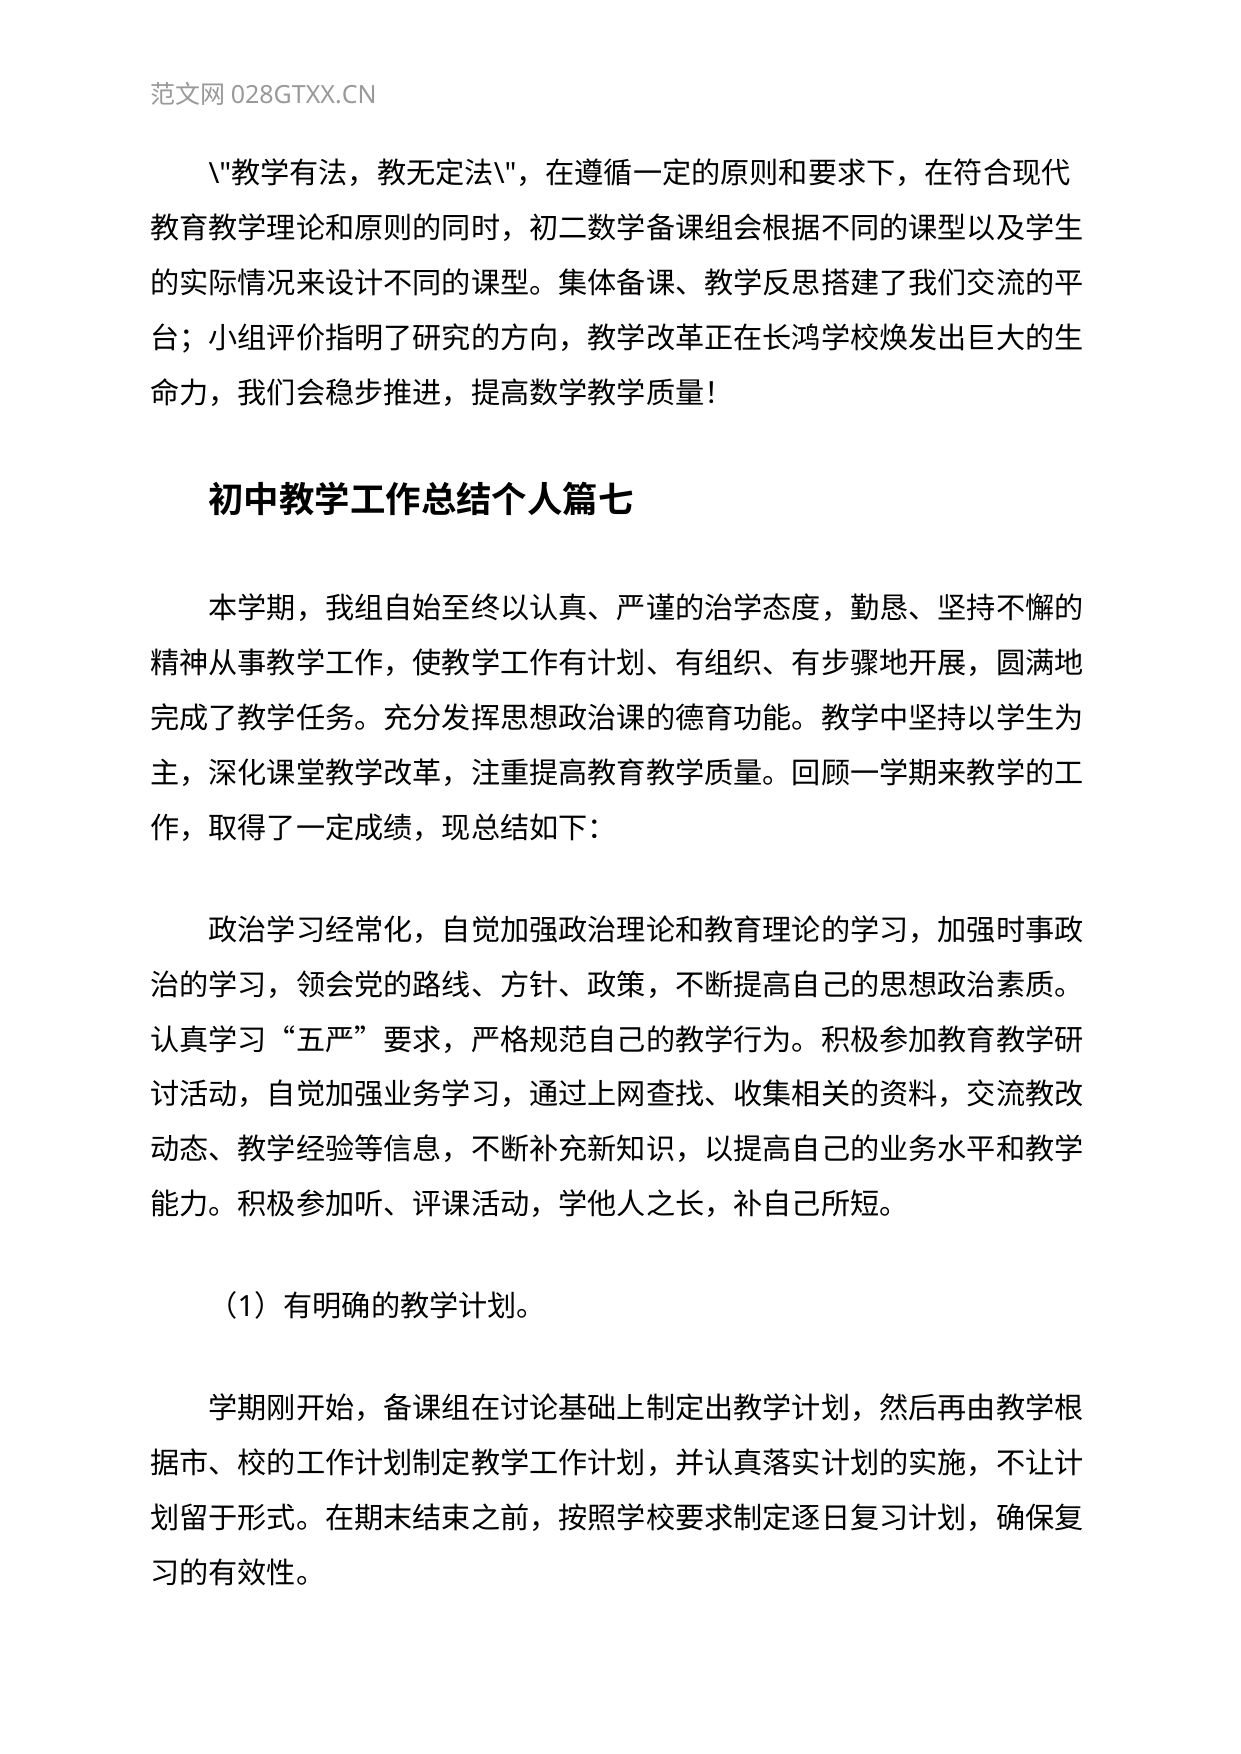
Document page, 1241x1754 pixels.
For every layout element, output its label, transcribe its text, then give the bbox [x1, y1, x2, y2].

text 初中教学工作总结个人篇七 [150, 471, 1090, 523]
text 学期刚开始，备课组在讨论基础上制定出教学计划，然后再由教学根据市、校的工作计划制定教学工作计划，并认真落实计划的实施，不让计划留于形式。在期末结束之前，按照学校要求制定逐日复习计划，确保复习的有效性。 [150, 1384, 1090, 1591]
text （1）有明确的教学计划。 [150, 1282, 1090, 1325]
text 本学期，我组自始至终以认真、严谨的治学态度，勤恳、坚持不懈的精神从事教学工作，使教学工作有计划、有组织、有步骤地开展，圆满地完成了教学任务。充分发挥思想政治课的德育功能。教学中坚持以学生为主，深化课堂教学改革，注重提高教育教学质量。回顾一学期来教学的工作，取得了一定成绩，现总结如下： [150, 585, 1090, 847]
text 政治学习经常化，自觉加强政治理论和教育理论的学习，加强时事政治的学习，领会党的路线、方针、政策，不断提高自己的思想政治素质。认真学习“五严”要求，严格规范自己的教学行为。积极参加教育教学研讨活动，自觉加强业务学习，通过上网查找、收集相关的资料，交流教改动态、教学经验等信息，不断补充新知识，以提高自己的业务水平和教学能力。积极参加听、评课活动，学他人之长，补自己所短。 [150, 906, 1090, 1223]
text \"教学有法，教无定法\"，在遵循一定的原则和要求下，在符合现代教育教学理论和原则的同时，初二数学备课组会根据不同的课型以及学生的实际情况来设计不同的课型。集体备课、教学反思搭建了我们交流的平台；小组评价指明了研究的方向，教学改革正在长鸿学校焕发出巨大的生命力，我们会稳步推进，提高数学教学质量！ [150, 150, 1090, 412]
